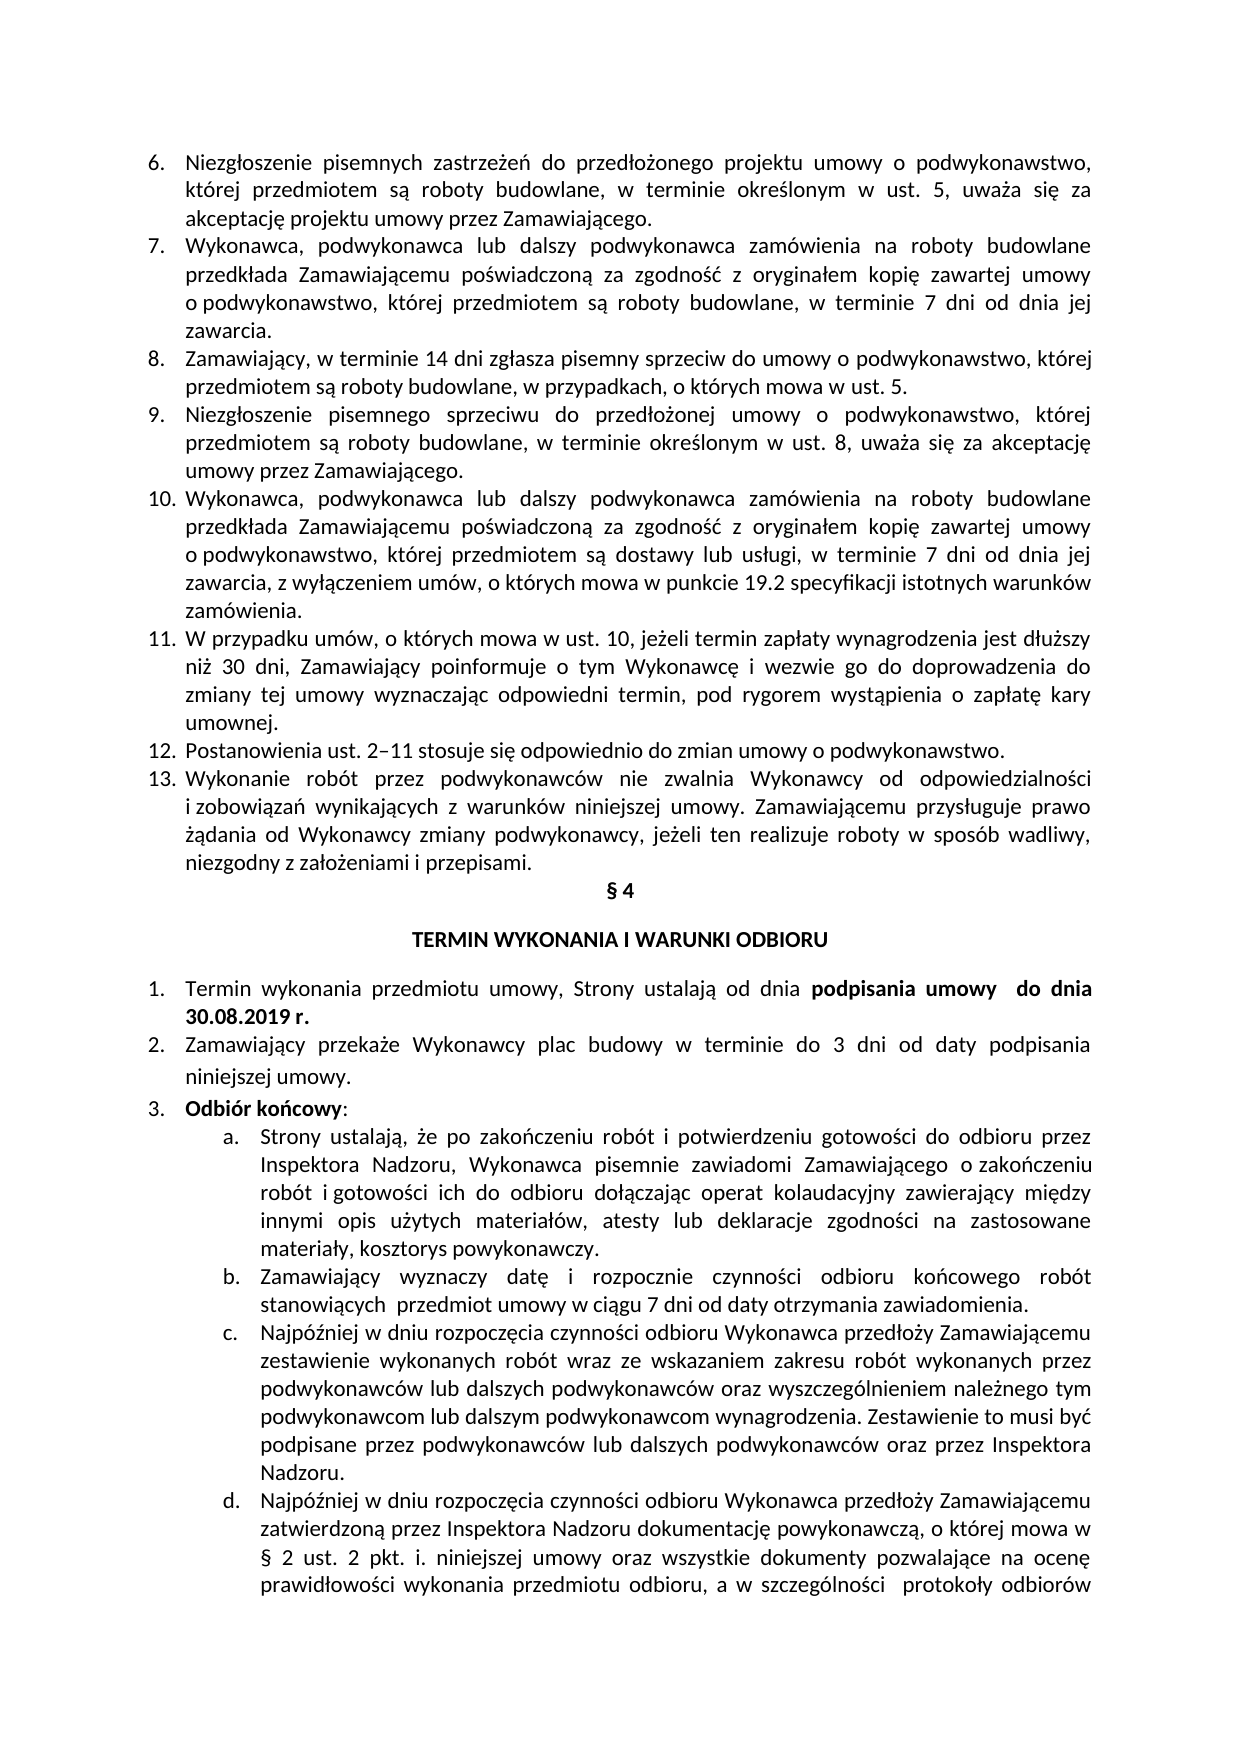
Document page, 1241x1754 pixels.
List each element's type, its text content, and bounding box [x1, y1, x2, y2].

list Odbiór końcowy: [148, 1094, 1093, 1122]
list Wykonawca, podwykonawca lub dalszy podwykonawca zamówienia na roboty budowlane przedkłada Zamawiającemu poświadczoną za zgodność z oryginałem kopię zawartej umowy o podwykonawstwo, której przedmiotem są roboty budowlane, w terminie 7 dni od dnia jej zawarcia. [148, 232, 1093, 344]
list Postanowienia ust. 2–11 stosuje się odpowiednio do zmian umowy o podwykonawstwo. [148, 736, 1093, 764]
list Zamawiający wyznaczy datę i rozpocznie czynności odbioru końcowego robót stanowiących przedmiot umowy w ciągu 7 dni od daty otrzymania zawiadomienia. [223, 1262, 1093, 1318]
list § 4 [148, 876, 1093, 904]
list Wykonanie robót przez podwykonawców nie zwalnia Wykonawcy od odpowiedzialności i zobowiązań wynikających z warunków niniejszej umowy. Zamawiającemu przysługuje prawo żądania od Wykonawcy zmiany podwykonawcy, jeżeli ten realizuje roboty w sposób wadliwy, niezgodny z założeniami i przepisami. [148, 764, 1093, 876]
list Niezgłoszenie pisemnego sprzeciwu do przedłożonej umowy o podwykonawstwo, której przedmiotem są roboty budowlane, w terminie określonym w ust. 8, uważa się za akceptację umowy przez Zamawiającego. [148, 400, 1093, 484]
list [223, 1487, 1093, 1599]
list Strony ustalają, że po zakończeniu robót i potwierdzeniu gotowości do odbioru przez Inspektora Nadzoru, Wykonawca pisemnie zawiadomi Zamawiającego o zakończeniu robót i gotowości ich do odbioru dołączając operat kolaudacyjny zawierający między innymi opis użytych materiałów, atesty lub deklaracje zgodności na zastosowane materiały, kosztorys powykonawczy. [223, 1122, 1093, 1262]
list Zamawiający przekaże Wykonawcy plac budowy w terminie do 3 dni od daty podpisania niniejszej umowy. [148, 1030, 1093, 1090]
list Wykonawca, podwykonawca lub dalszy podwykonawca zamówienia na roboty budowlane przedkłada Zamawiającemu poświadczoną za zgodność z oryginałem kopię zawartej umowy o podwykonawstwo, której przedmiotem są dostawy lub usługi, w terminie 7 dni od dnia jej zawarcia, z wyłączeniem umów, o których mowa w punkcie 19.2 specyfikacji istotnych warunków zamówienia. [148, 484, 1093, 624]
subtitle TERMIN WYKONANIA I WARUNKI ODBIORU [148, 925, 1093, 953]
list Niezgłoszenie pisemnych zastrzeżeń do przedłożonego projektu umowy o podwykonawstwo, której przedmiotem są roboty budowlane, w terminie określonym w ust. 5, uważa się za akceptację projektu umowy przez Zamawiającego. [148, 148, 1093, 232]
list W przypadku umów, o których mowa w ust. 10, jeżeli termin zapłaty wynagrodzenia jest dłuższy niż 30 dni, Zamawiający poinformuje o tym Wykonawcę i wezwie go do doprowadzenia do zmiany tej umowy wyznaczając odpowiedni termin, pod rygorem wystąpienia o zapłatę kary umownej. [148, 624, 1093, 736]
list Termin wykonania przedmiotu umowy, Strony ustalają od dnia podpisania umowy do dnia 30.08.2019 r. [148, 974, 1093, 1030]
list Najpóźniej w dniu rozpoczęcia czynności odbioru Wykonawca przedłoży Zamawiającemu zestawienie wykonanych robót wraz ze wskazaniem zakresu robót wykonanych przez podwykonawców lub dalszych podwykonawców oraz wyszczególnieniem należnego tym podwykonawcom lub dalszym podwykonawcom wynagrodzenia. Zestawienie to musi być podpisane przez podwykonawców lub dalszych podwykonawców oraz przez Inspektora Nadzoru. [223, 1318, 1093, 1487]
list Zamawiający, w terminie 14 dni zgłasza pisemny sprzeciw do umowy o podwykonawstwo, której przedmiotem są roboty budowlane, w przypadkach, o których mowa w ust. 5. [148, 344, 1093, 400]
